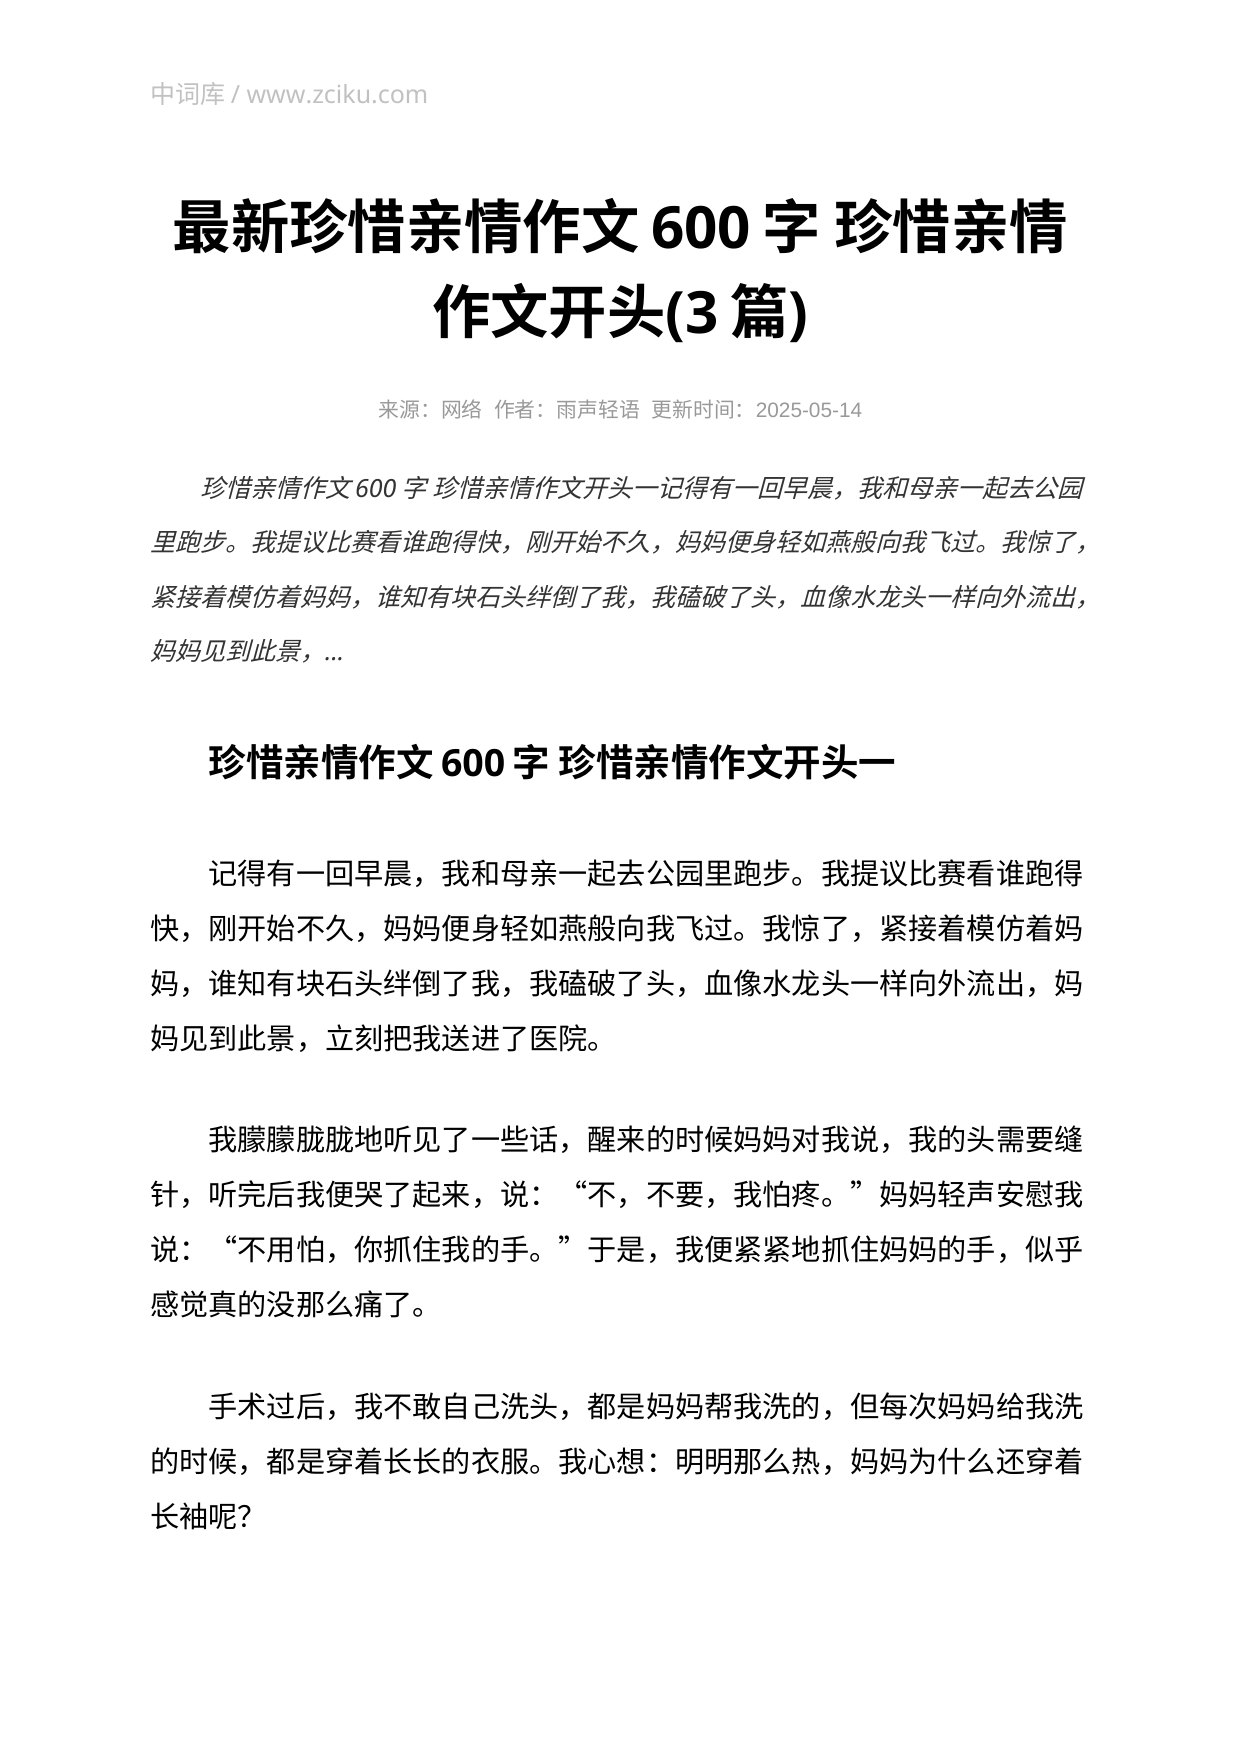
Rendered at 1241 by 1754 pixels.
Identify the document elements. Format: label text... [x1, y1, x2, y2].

text 记得有一回早晨，我和母亲一起去公园里跑步。我提议比赛看谁跑得快，刚开始不久，妈妈便身轻如燕般向我飞过。我惊了，紧接着模仿着妈妈，谁知有块石头绊倒了我，我磕破了头，血像水龙头一样向外流出，妈妈见到此景，立刻把我送进了医院。 [150, 851, 1090, 1057]
text 我朦朦胧胧地听见了一些话，醒来的时候妈妈对我说，我的头需要缝针，听完后我便哭了起来，说：“不，不要，我怕疼。”妈妈轻声安慰我说：“不用怕，你抓住我的手。”于是，我便紧紧地抓住妈妈的手，似乎感觉真的没那么痛了。 [150, 1117, 1090, 1324]
text 来源：网络 作者：雨声轻语 更新时间：2025-05-14 [150, 398, 1090, 422]
text 珍惜亲情作文600字 珍惜亲情作文开头一 [150, 733, 1090, 787]
text 手术过后，我不敢自己洗头，都是妈妈帮我洗的，但每次妈妈给我洗的时候，都是穿着长长的衣服。我心想：明明那么热，妈妈为什么还穿着长袖呢？ [150, 1383, 1090, 1536]
text 珍惜亲情作文600字 珍惜亲情作文开头一记得有一回早晨，我和母亲一起去公园里跑步。我提议比赛看谁跑得快，刚开始不久，妈妈便身轻如燕般向我飞过。我惊了，紧接着模仿着妈妈，谁知有块石头绊倒了我，我磕破了头，血像水龙头一样向外流出，妈妈见到此景，... [150, 468, 1090, 668]
subtitle 最新珍惜亲情作文600字 珍惜亲情作文开头(3篇) [150, 181, 1090, 351]
